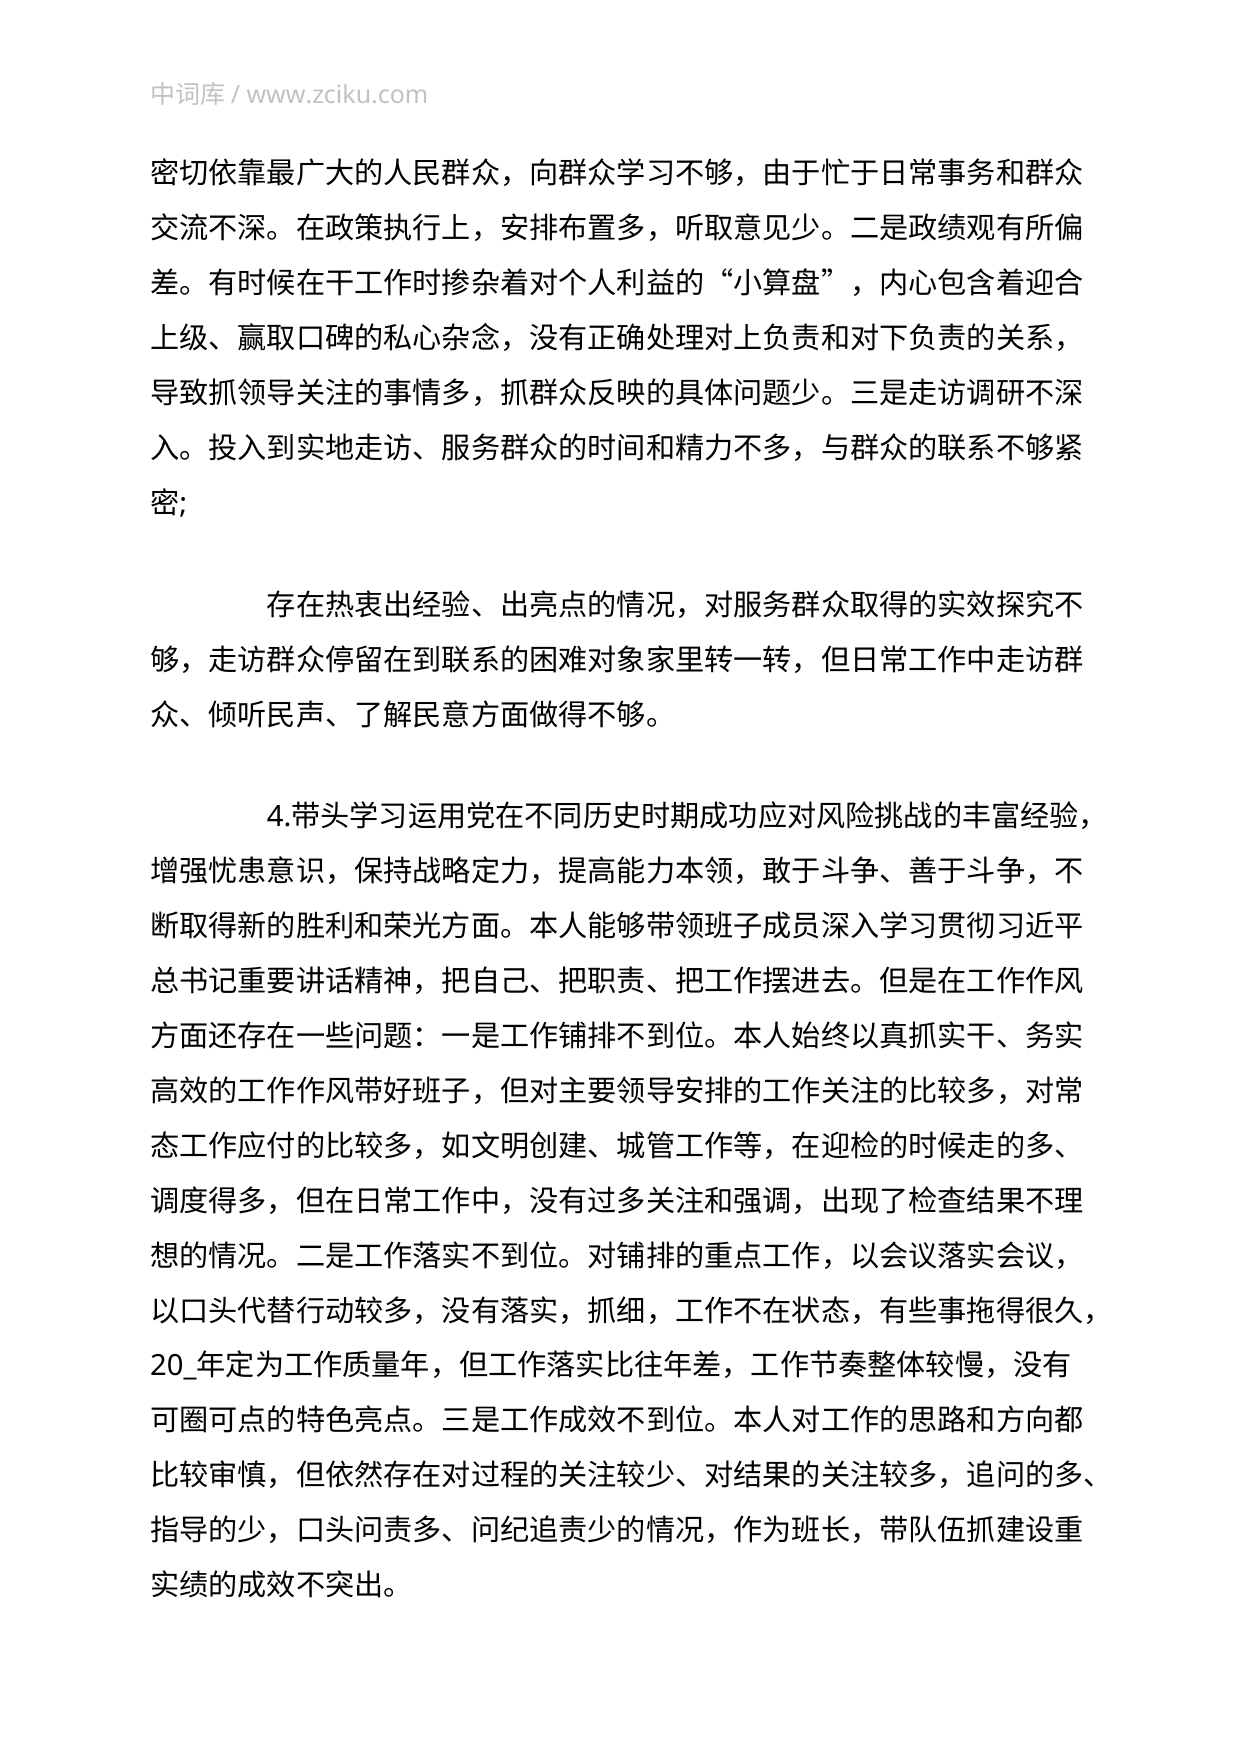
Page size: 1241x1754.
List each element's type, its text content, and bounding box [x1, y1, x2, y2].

text 4.带头学习运用党在不同历史时期成功应对风险挑战的丰富经验，增强忧患意识，保持战略定力，提高能力本领，敢于斗争、善于斗争，不断取得新的胜利和荣光方面。本人能够带领班子成员深入学习贯彻习近平总书记重要讲话精神，把自己、把职责、把工作摆进去。但是在工作作风方面还存在一些问题：一是工作铺排不到位。本人始终以真抓实干、务实高效的工作作风带好班子，但对主要领导安排的工作关注的比较多，对常态工作应付的比较多，如文明创建、城管工作等，在迎检的时候走的多、调度得多，但在日常工作中，没有过多关注和强调，出现了检查结果不理想的情况。二是工作落实不到位。对铺排的重点工作，以会议落实会议，以口头代替行动较多，没有落实，抓细，工作不在状态，有些事拖得很久，20_年定为工作质量年，但工作落实比往年差，工作节奏整体较慢，没有可圈可点的特色亮点。三是工作成效不到位。本人对工作的思路和方向都比较审慎，但依然存在对过程的关注较少、对结果的关注较多，追问的多、指导的少，口头问责多、问纪追责少的情况，作为班长，带队伍抓建设重实绩的成效不突出。 [150, 793, 1090, 1604]
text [150, 150, 1090, 522]
text 存在热衷出经验、出亮点的情况，对服务群众取得的实效探究不够，走访群众停留在到联系的困难对象家里转一转，但日常工作中走访群众、倾听民声、了解民意方面做得不够。 [150, 581, 1090, 733]
